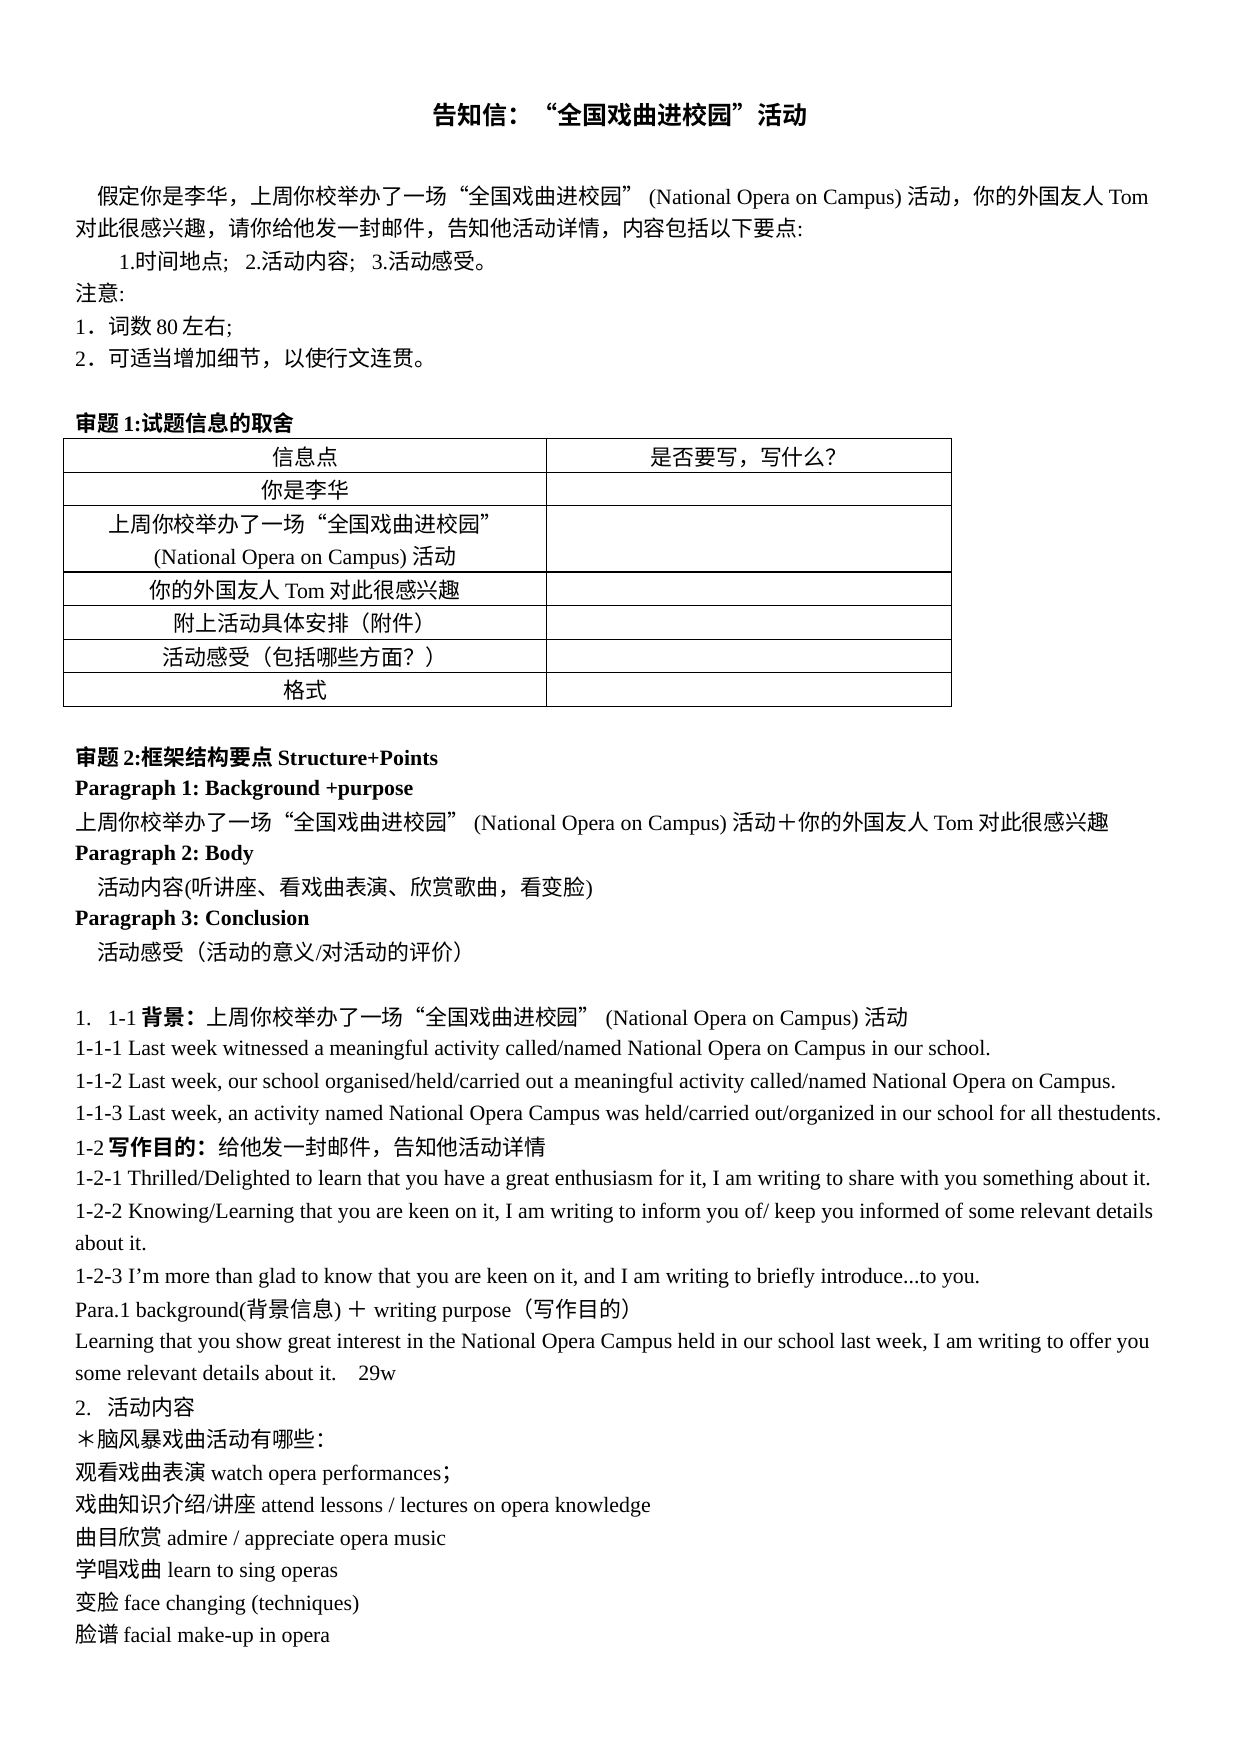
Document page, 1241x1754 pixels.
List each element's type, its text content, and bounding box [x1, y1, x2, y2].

table_cell 上周你校举办了一场“全国戏曲进校园” (National Opera on Campus) 活动 [64, 506, 546, 571]
text 活动内容(听讲座、看戏曲表演、欣赏歌曲，看变脸) [75, 869, 1165, 902]
table_cell [547, 573, 951, 605]
list 活动内容 [75, 1389, 1165, 1422]
text 1-2-1 Thrilled/Delighted to learn that you have a great enthusiasm for it, I am writing to share with you something about it. [75, 1162, 1165, 1194]
table_cell 你是李华 [64, 473, 546, 505]
text 活动感受（活动的意义/对活动的评价） [75, 934, 1165, 967]
list 脸谱facial make-up in opera [75, 1617, 1165, 1649]
text 1．词数80左右; [75, 308, 1165, 341]
table_cell [547, 640, 951, 672]
text 2．可适当增加细节，以使行文连贯。 [75, 341, 1165, 373]
text 上周你校举办了一场“全国戏曲进校园” (National Opera on Campus) 活动＋你的外国友人Tom对此很感兴趣 [75, 804, 1165, 837]
text 审题1:试题信息的取舍 [75, 406, 1165, 438]
table_cell [547, 506, 951, 571]
table_cell [547, 473, 951, 505]
text 注意: [75, 276, 1165, 308]
text 1-2-2 Knowing/Learning that you are keen on it, I am writing to inform you of/ keep you informed of some relevant details about it. [75, 1194, 1165, 1259]
table_cell 活动感受（包括哪些方面？） [64, 640, 546, 672]
table_cell 附上活动具体安排（附件） [64, 606, 546, 638]
table_cell [547, 606, 951, 638]
text Para.1 background(背景信息) ＋ writing purpose（写作目的） [75, 1292, 1165, 1324]
text Paragraph 3: Conclusion [75, 902, 1165, 934]
table_cell 格式 [64, 673, 546, 706]
list 学唱戏曲 learn to sing operas [75, 1552, 1165, 1584]
list 观看戏曲表演watch opera performances； [75, 1454, 1165, 1487]
list ＊脑风暴戏曲活动有哪些： [75, 1422, 1165, 1454]
table_cell [547, 673, 951, 706]
text 1-2-3 I’m more than glad to know that you are keen on it, and I am writing to briefly introduce...to you. [75, 1259, 1165, 1292]
text 审题2:框架结构要点 Structure+Points [75, 739, 1165, 772]
list 1-1-1 Last week witnessed a meaningful activity called/named National Opera on Campus in our school. [75, 1032, 1165, 1064]
text Learning that you show great interest in the National Opera Campus held in our school last week, I am writing to offer you some relevant details about it. 29w [75, 1324, 1165, 1389]
text 假定你是李华，上周你校举办了一场“全国戏曲进校园” (National Opera on Campus) 活动，你的外国友人Tom对此很感兴趣，请你给他发一封邮件，告知他活动详情，内容包括以下要点: [75, 178, 1165, 243]
table_header 是否要写，写什么？ [547, 439, 951, 472]
text 1.时间地点; 2.活动内容; 3.活动感受。 [75, 243, 1165, 276]
text 1-2写作目的：给他发一封邮件，告知他活动详情 [75, 1129, 1165, 1162]
list 1-1背景：上周你校举办了一场“全国戏曲进校园” (National Opera on Campus) 活动 [75, 999, 1165, 1032]
text 1-1-3 Last week, an activity named National Opera Campus was held/carried out/organized in our school for all thestudents. [75, 1097, 1165, 1129]
text 告知信：“全国戏曲进校园”活动 [75, 81, 1165, 146]
list 曲目欣赏admire / appreciate opera music [75, 1519, 1165, 1552]
table_cell 你的外国友人Tom对此很感兴趣 [64, 573, 546, 605]
list 戏曲知识介绍/讲座 attend lessons / lectures on opera knowledge [75, 1487, 1165, 1519]
text Paragraph 2: Body [75, 837, 1165, 869]
list 变脸 face changing (techniques) [75, 1584, 1165, 1617]
text Paragraph 1: Background +purpose [75, 772, 1165, 804]
text 1-1-2 Last week, our school organised/held/carried out a meaningful activity called/named National Opera on Campus. [75, 1064, 1165, 1097]
table_header 信息点 [64, 439, 546, 472]
